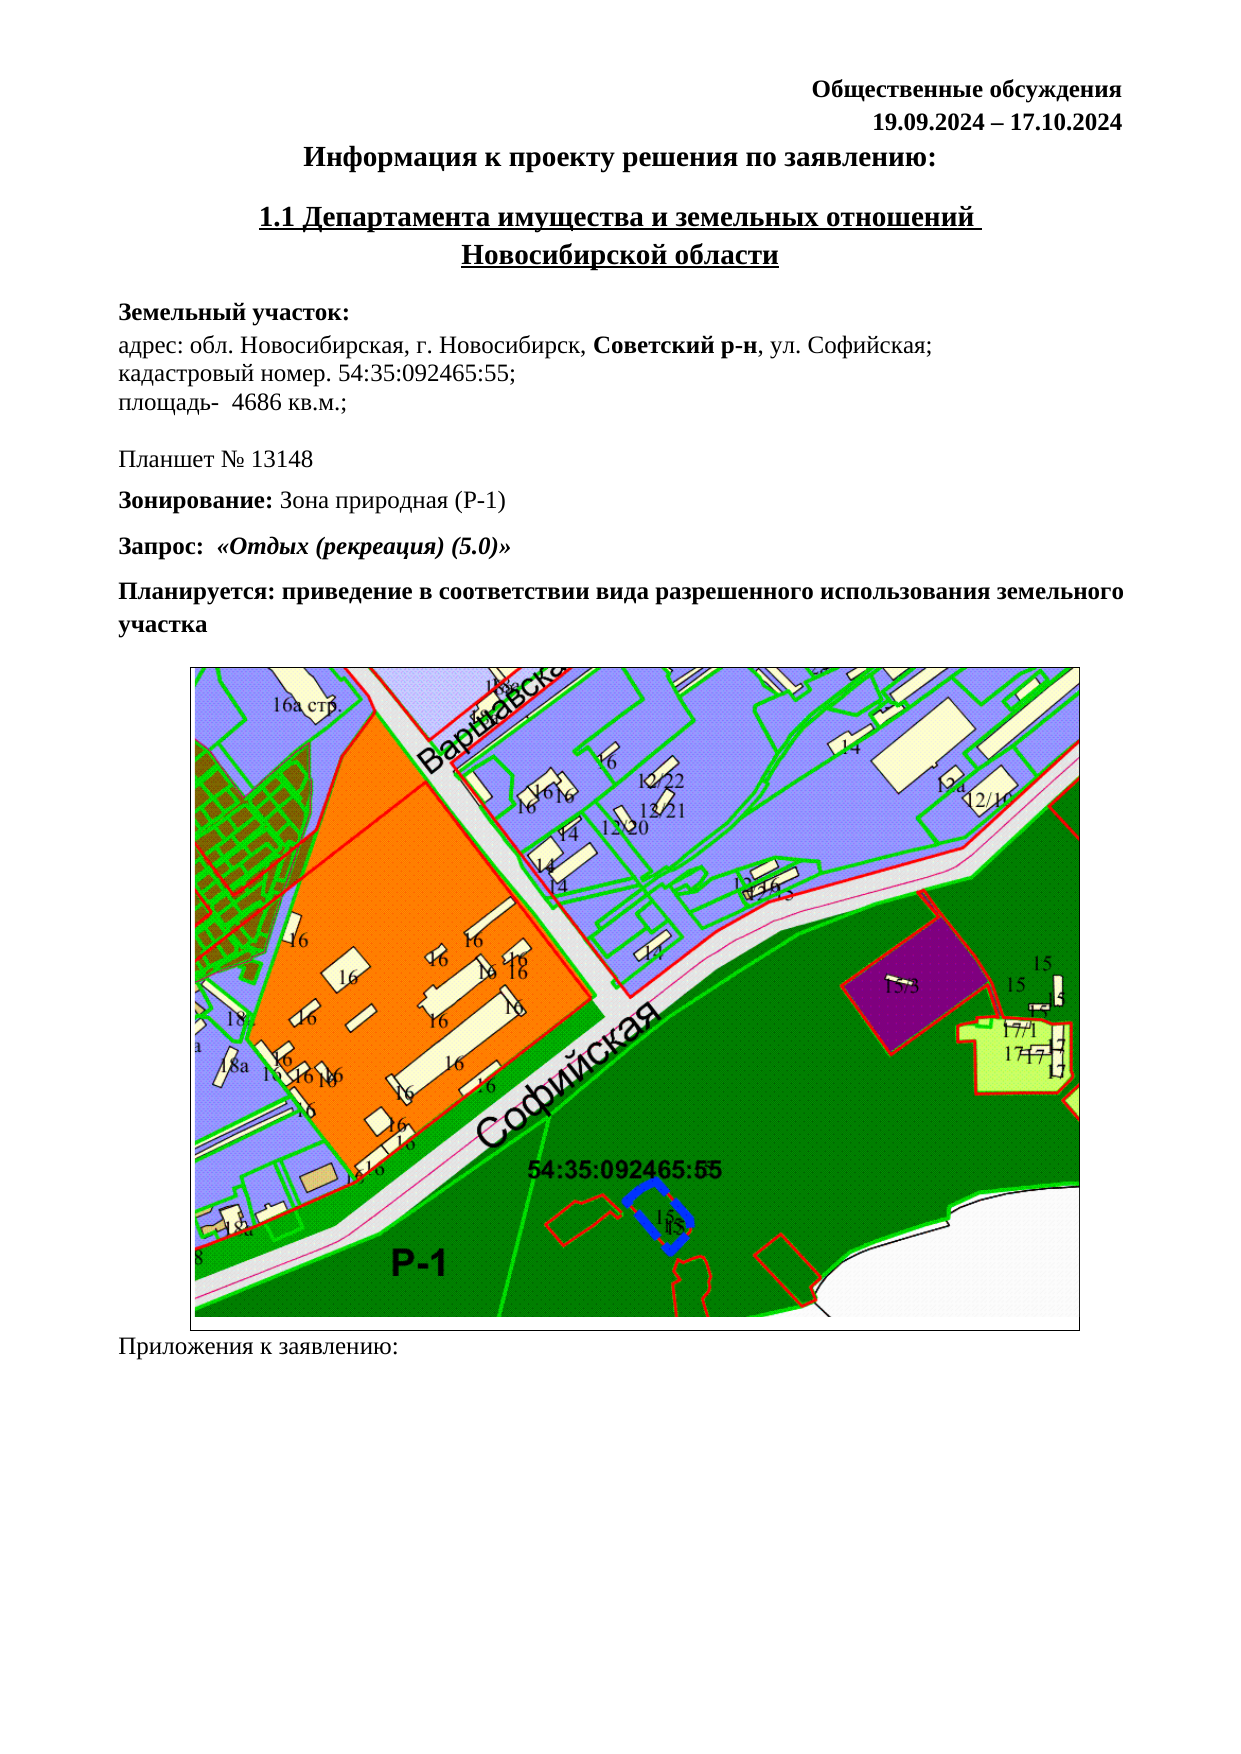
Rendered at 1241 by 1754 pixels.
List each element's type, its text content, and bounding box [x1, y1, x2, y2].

picture [194, 668, 1080, 1317]
table_header [191, 668, 1079, 1330]
text Планируется: приведение в соответствии вида разрешенного использования земельного участка [118, 576, 1152, 638]
text Планшет № 13148 [118, 444, 1152, 473]
text Информация к проекту решения по заявлению: [118, 139, 1122, 173]
text адрес: обл. Новосибирская, г. Новосибирск, Советский р-н, ул. Софийская; [118, 330, 1152, 358]
text Земельный участок: [118, 297, 1152, 326]
text площадь- 4686 кв.м.; [118, 387, 1152, 416]
text кадастровый номер. 54:35:092465:55; [118, 358, 1152, 387]
text 1.1 Департамента имущества и земельных отношений Новосибирской области [118, 199, 1122, 271]
text Запрос: «Отдых (рекреация) (5.0)» [118, 531, 1152, 559]
text Приложения к заявлению: [118, 1331, 1152, 1360]
text Зонирование: Зона природная (Р-1) [118, 485, 1152, 514]
